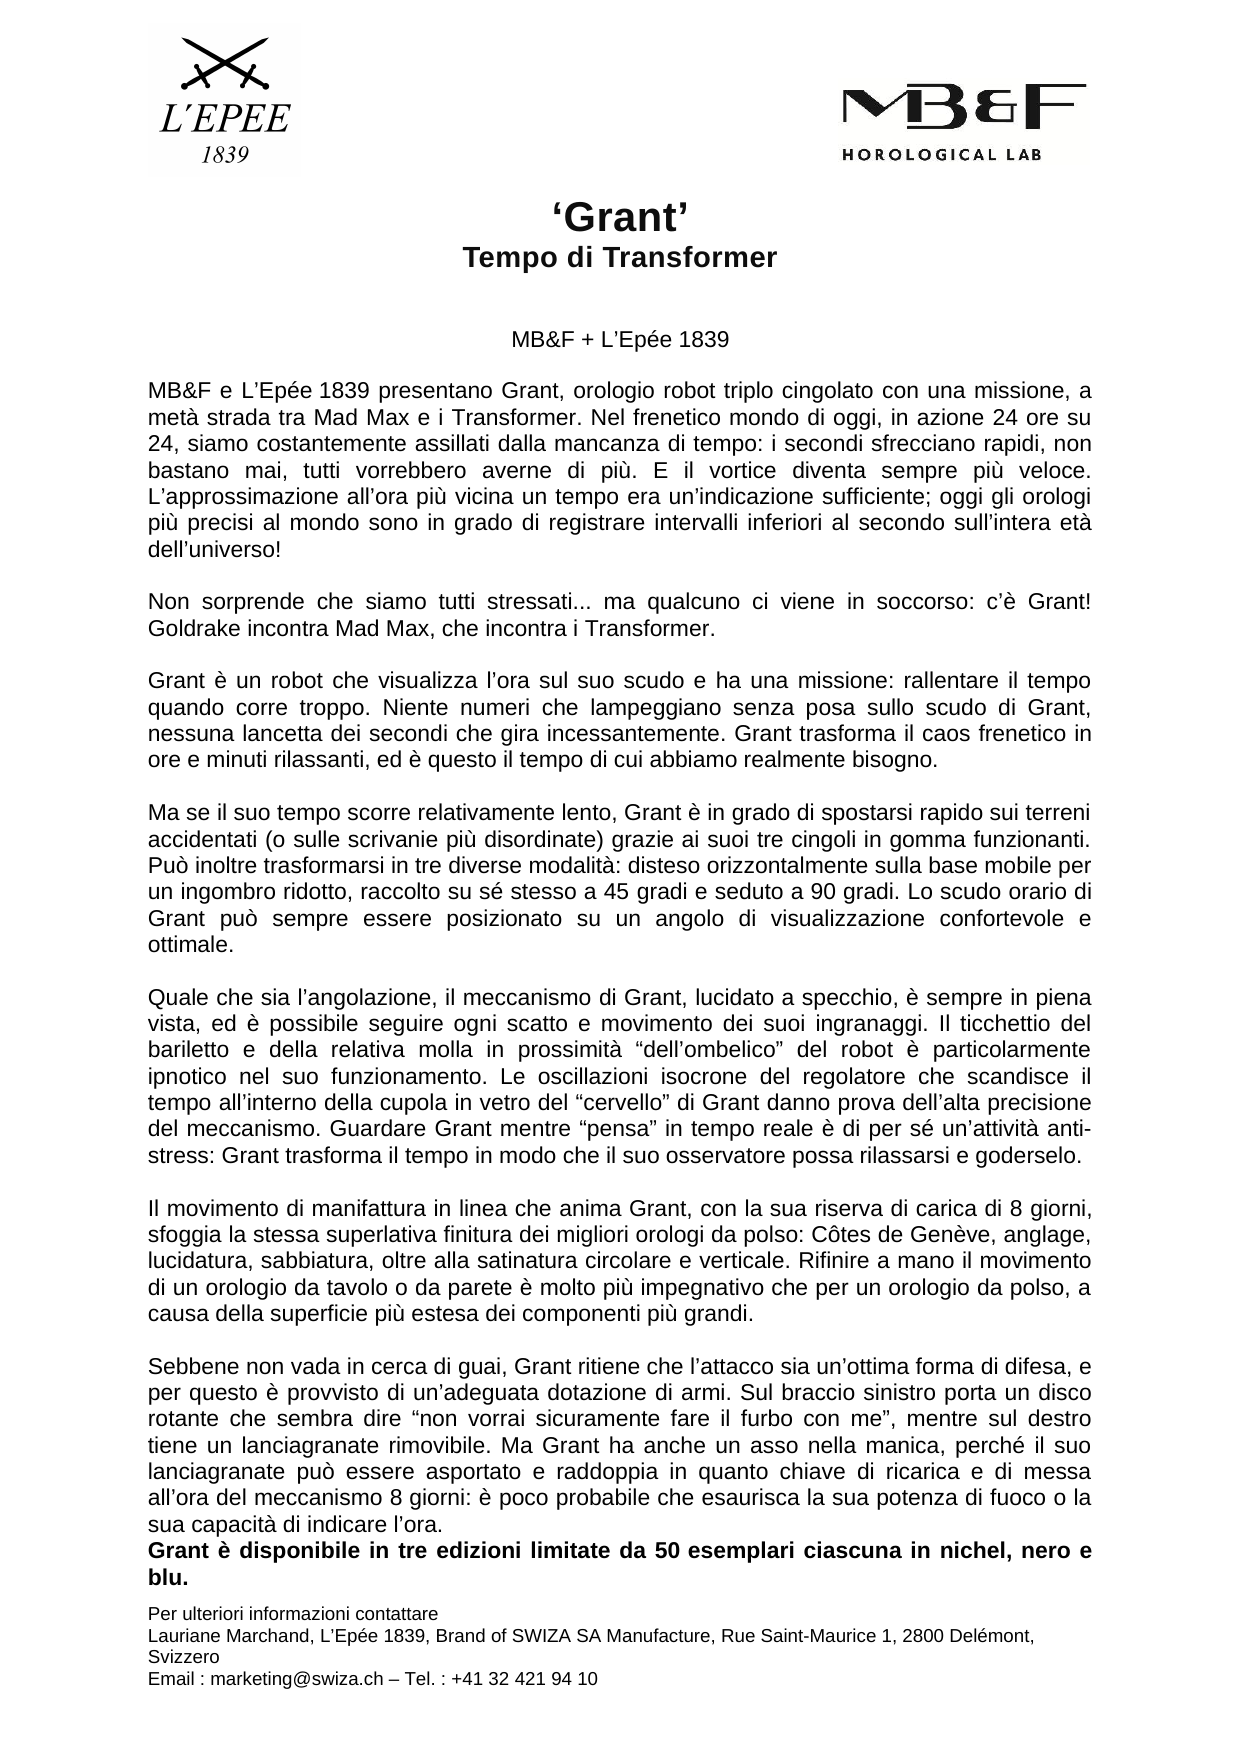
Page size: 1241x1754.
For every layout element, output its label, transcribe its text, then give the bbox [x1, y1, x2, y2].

text Sebbene non vada in cerca di guai, Grant ritiene che l’attacco sia un’ottima forma di difesa, e per questo è provvisto di un’adeguata dotazione di armi. Sul braccio sinistro porta un disco rotante che sembra dire “non vorrai sicuramente fare il furbo con me”, mentre sul destro tiene un lanciagranate rimovibile. Ma Grant ha anche un asso nella manica, perché il suo lanciagranate può essere asportato e raddoppia in quanto chiave di ricarica e di messa all’ora del meccanismo 8 giorni: è poco probabile che esaurisca la sua potenza di fuoco o la sua capacità di indicare l’ora. [148, 1353, 1092, 1537]
text Grant è disponibile in tre edizioni limitate da 50 esemplari ciascuna in nichel, nero e blu.La funzione segnatempo di Grant [148, 1537, 1092, 1590]
title Tempo di Transformer [148, 240, 1092, 273]
picture [838, 78, 1091, 165]
text MB&F + L’Epée 1839 [148, 326, 1092, 353]
text MB&F e L’Epée 1839 presentano Grant, orologio robot triplo cingolato con una missione, a metà strada tra Mad Max e i Transformer. Nel frenetico mondo di oggi, in azione 24 ore su 24, siamo costantemente assillati dalla mancanza di tempo: i secondi sfrecciano rapidi, non bastano mai, tutti vorrebbero averne di più. E il vortice diventa sempre più veloce. L’approssimazione all’ora più vicina un tempo era un’indicazione sufficiente; oggi gli orologi più precisi al mondo sono in grado di registrare intervalli inferiori al secondo sull’intera età dell’universo! [148, 377, 1092, 562]
text Il movimento di manifattura in linea che anima Grant, con la sua riserva di carica di 8 giorni, sfoggia la stessa superlativa finitura dei migliori orologi da polso: Côtes de Genève, anglage, lucidatura, sabbiatura, oltre alla satinatura circolare e verticale. Rifinire a mano il movimento di un orologio da tavolo o da parete è molto più impegnativo che per un orologio da polso, a causa della superficie più estesa dei componenti più grandi. [148, 1194, 1092, 1326]
text Quale che sia l’angolazione, il meccanismo di Grant, lucidato a specchio, è sempre in piena vista, ed è possibile seguire ogni scatto e movimento dei suoi ingranaggi. Il ticchettio del bariletto e della relativa molla in prossimità “dell’ombelico” del robot è particolarmente ipnotico nel suo funzionamento. Le oscillazioni isocrone del regolatore che scandisce il tempo all’interno della cupola in vetro del “cervello” di Grant danno prova dell’alta precisione del meccanismo. Guardare Grant mentre “pensa” in tempo reale è di per sé un’attività anti-stress: Grant trasforma il tempo in modo che il suo osservatore possa rilassarsi e goderselo. [148, 984, 1092, 1168]
title ‘Grant’ [148, 192, 1092, 240]
text Grant è un robot che visualizza l’ora sul suo scudo e ha una missione: rallentare il tempo quando corre troppo. Niente numeri che lampeggiano senza posa sullo scudo di Grant, nessuna lancetta dei secondi che gira incessantemente. Grant trasforma il caos frenetico in ore e minuti rilassanti, ed è questo il tempo di cui abbiamo realmente bisogno. [148, 667, 1092, 773]
text Ma se il suo tempo scorre relativamente lento, Grant è in grado di spostarsi rapido sui terreni accidentati (o sulle scrivanie più disordinate) grazie ai suoi tre cingoli in gomma funzionanti. Può inoltre trasformarsi in tre diverse modalità: disteso orizzontalmente sulla base mobile per un ingombro ridotto, raccolto su sé stesso a 45 gradi e seduto a 90 gradi. Lo scudo orario di Grant può sempre essere posizionato su un angolo di visualizzazione confortevole e ottimale. [148, 799, 1092, 957]
picture [148, 23, 302, 177]
text Non sorprende che siamo tutti stressati... ma qualcuno ci viene in soccorso: c’è Grant! Goldrake incontra Mad Max, che incontra i Transformer. [148, 588, 1092, 641]
